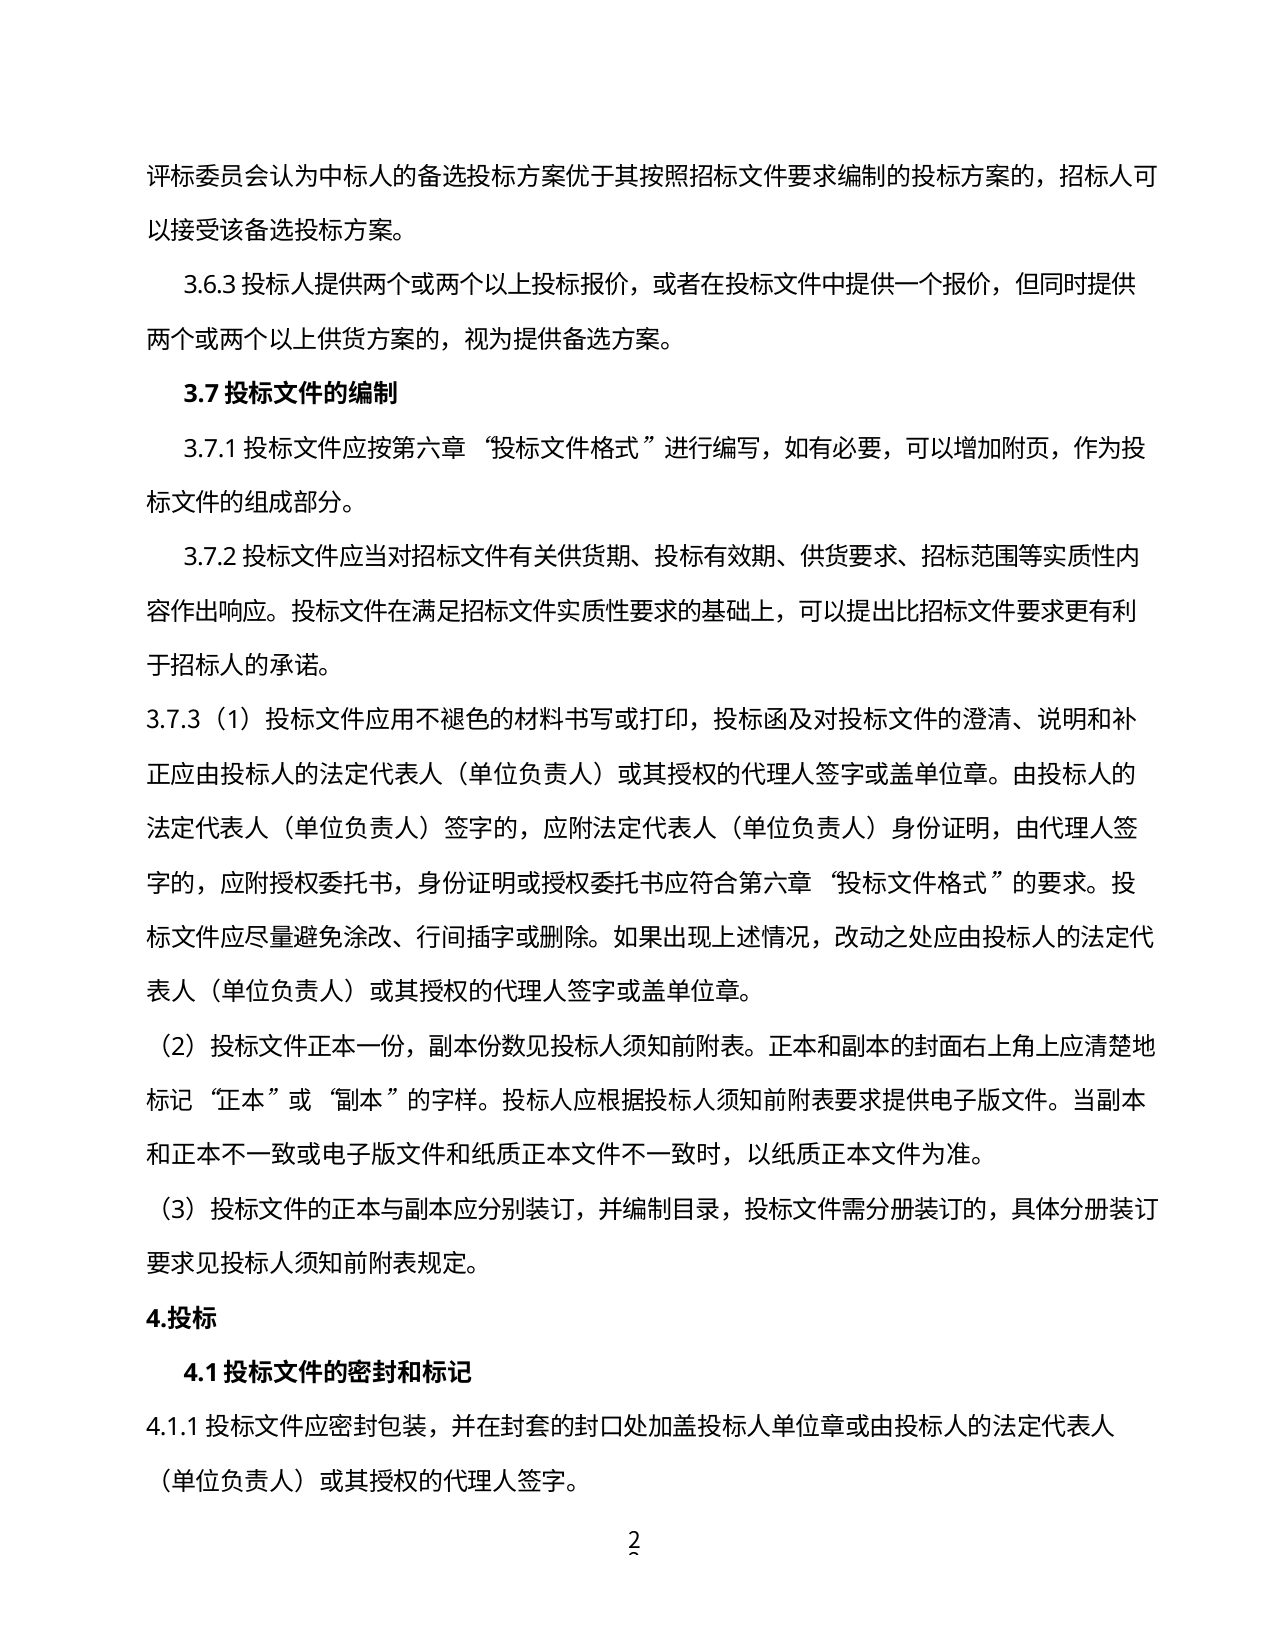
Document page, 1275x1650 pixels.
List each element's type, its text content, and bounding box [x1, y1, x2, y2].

list 3.6.3投标人提供两个或两个以上投标报价，或者在投标文件中提供一个报价，但同时提供两个或两个以上供货方案的，视为提供备选方案。 [146, 265, 1160, 356]
list （3）投标文件的正本与副本应分别装订，并编制目录，投标文件需分册装订的，具体分册装订要求见投标人须知前附表规定。 [146, 1189, 1160, 1280]
list 4.1.1投标文件应密封包装，并在封套的封口处加盖投标人单位章或由投标人的法定代表人（单位负责人）或其授权的代理人签字。 [146, 1407, 1160, 1497]
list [146, 156, 1160, 247]
list 4.投标 [146, 1298, 1160, 1334]
subtitle 4.1投标文件的密封和标记 [146, 1352, 1160, 1389]
list 3.7.1投标文件应按第六章“投标文件格式”进行编写，如有必要，可以增加附页，作为投标文件的组成部分。 [146, 428, 1160, 519]
text 3.7.3（1）投标文件应用不褪色的材料书写或打印，投标函及对投标文件的澄清、说明和补正应由投标人的法定代表人（单位负责人）或其授权的代理人签字或盖单位章。由投标人的法定代表人（单位负责人）签字的，应附法定代表人（单位负责人）身份证明，由代理人签字的，应附授权委托书，身份证明或授权委托书应符合第六章“投标文件格式”的要求。投标文件应尽量避免涂改、行间插字或删除。如果出现上述情况，改动之处应由投标人的法定代表人（单位负责人）或其授权的代理人签字或盖单位章。 [146, 700, 1160, 1008]
list 3.7.2投标文件应当对招标文件有关供货期、投标有效期、供货要求、招标范围等实质性内容作出响应。投标文件在满足招标文件实质性要求的基础上，可以提出比招标文件要求更有利于招标人的承诺。 [146, 537, 1160, 682]
subtitle 3.7投标文件的编制 [146, 374, 1160, 410]
list （2）投标文件正本一份，副本份数见投标人须知前附表。正本和副本的封面右上角上应清楚地标记“正本”或“副本”的字样。投标人应根据投标人须知前附表要求提供电子版文件。当副本和正本不一致或电子版文件和纸质正本文件不一致时，以纸质正本文件为准。 [146, 1026, 1160, 1171]
